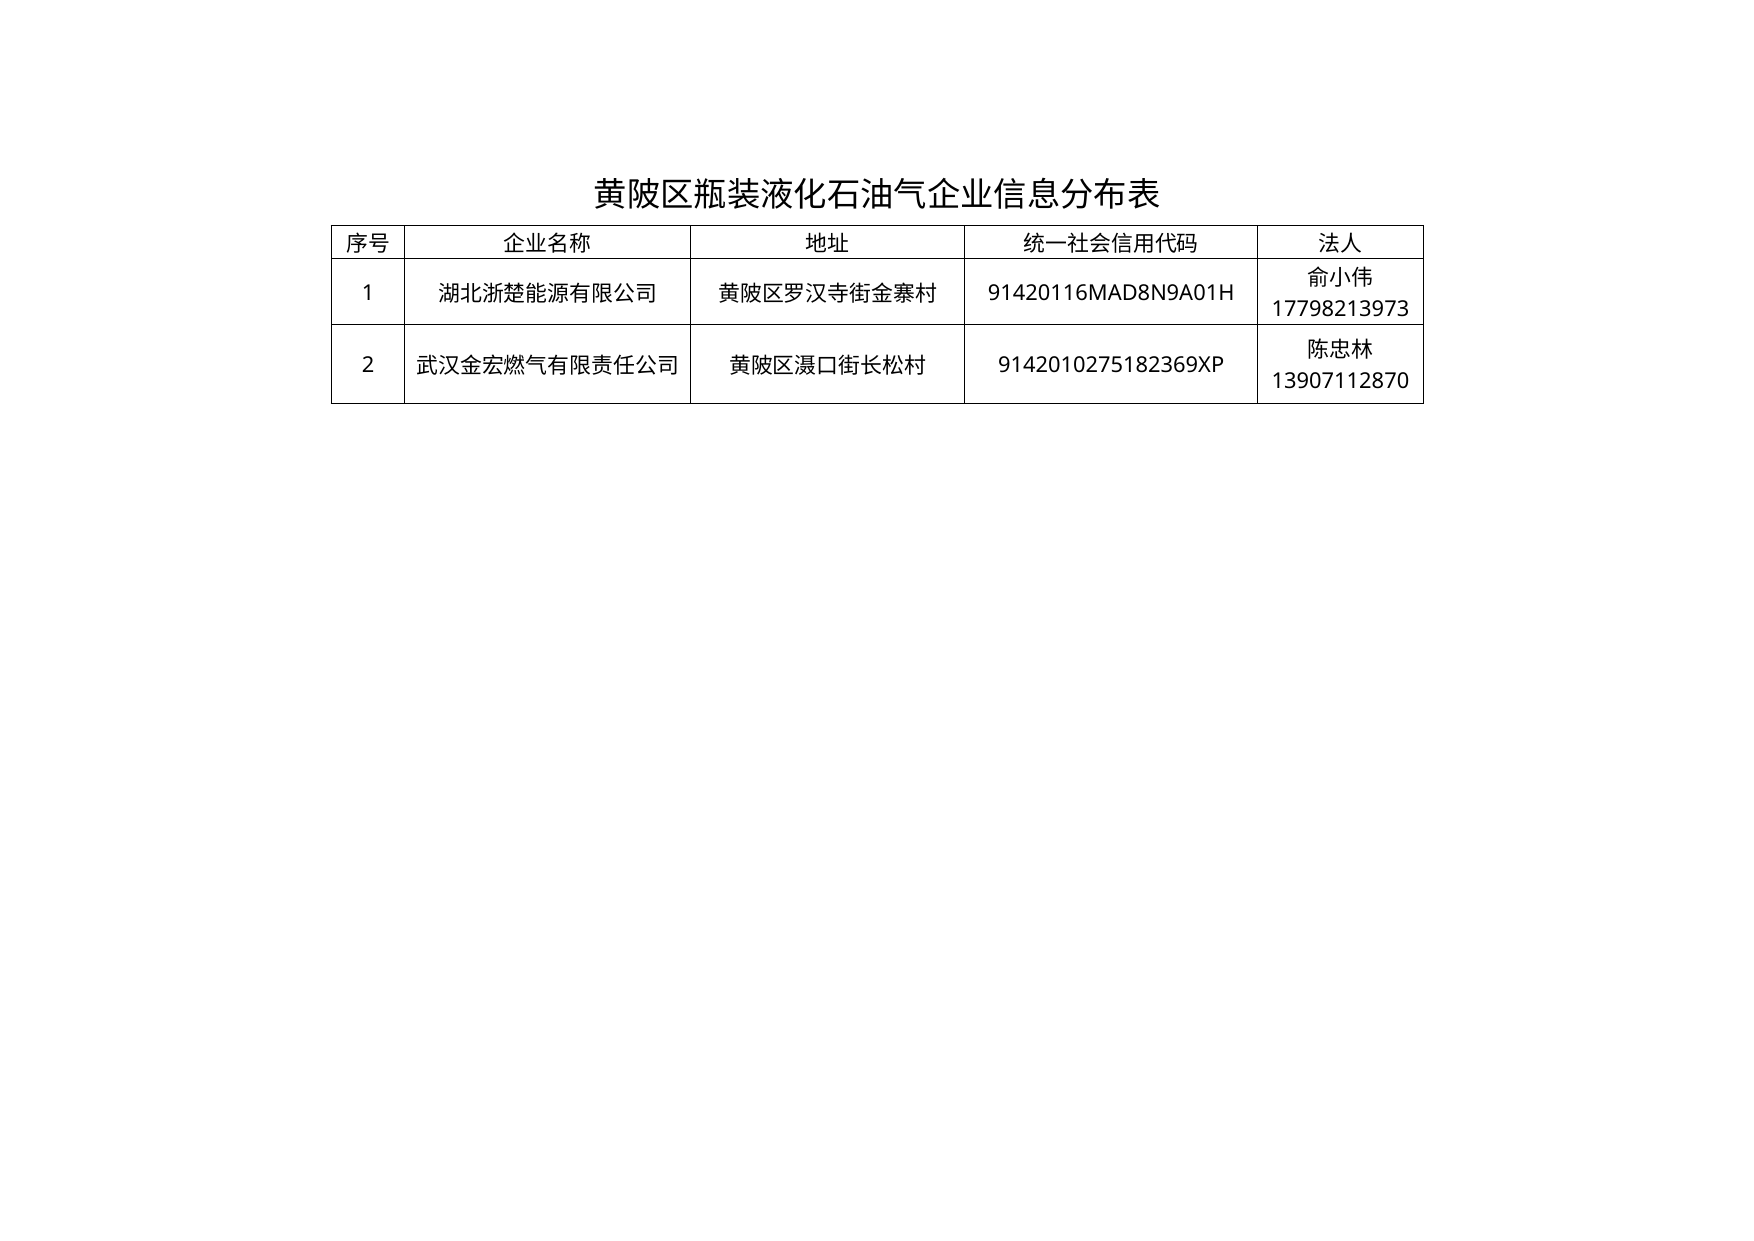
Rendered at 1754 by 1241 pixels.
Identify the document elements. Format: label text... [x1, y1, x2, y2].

table_cell 俞小伟17798213973 [1258, 259, 1423, 324]
table_header 统一社会信用代码 [965, 226, 1257, 258]
table_cell 1 [332, 259, 404, 324]
table_cell 黄陂区滠口街长松村 [691, 325, 964, 403]
table_header 序号 [332, 226, 404, 258]
table_cell 91420116MAD8N9A01H [965, 259, 1257, 324]
table_cell 2 [332, 325, 404, 403]
table_cell 武汉金宏燃气有限责任公司 [405, 325, 690, 403]
table_header 地址 [691, 226, 964, 258]
table_cell 黄陂区罗汉寺街金寨村 [691, 259, 964, 324]
table_header 法人 [1258, 226, 1423, 258]
table_cell 9142010275182369XP [965, 325, 1257, 403]
table_header 企业名称 [405, 226, 690, 258]
table_cell 陈忠林13907112870 [1258, 325, 1423, 403]
text 黄陂区瓶装液化石油气企业信息分布表 [29, 160, 1724, 225]
table_cell 湖北浙楚能源有限公司 [405, 259, 690, 324]
